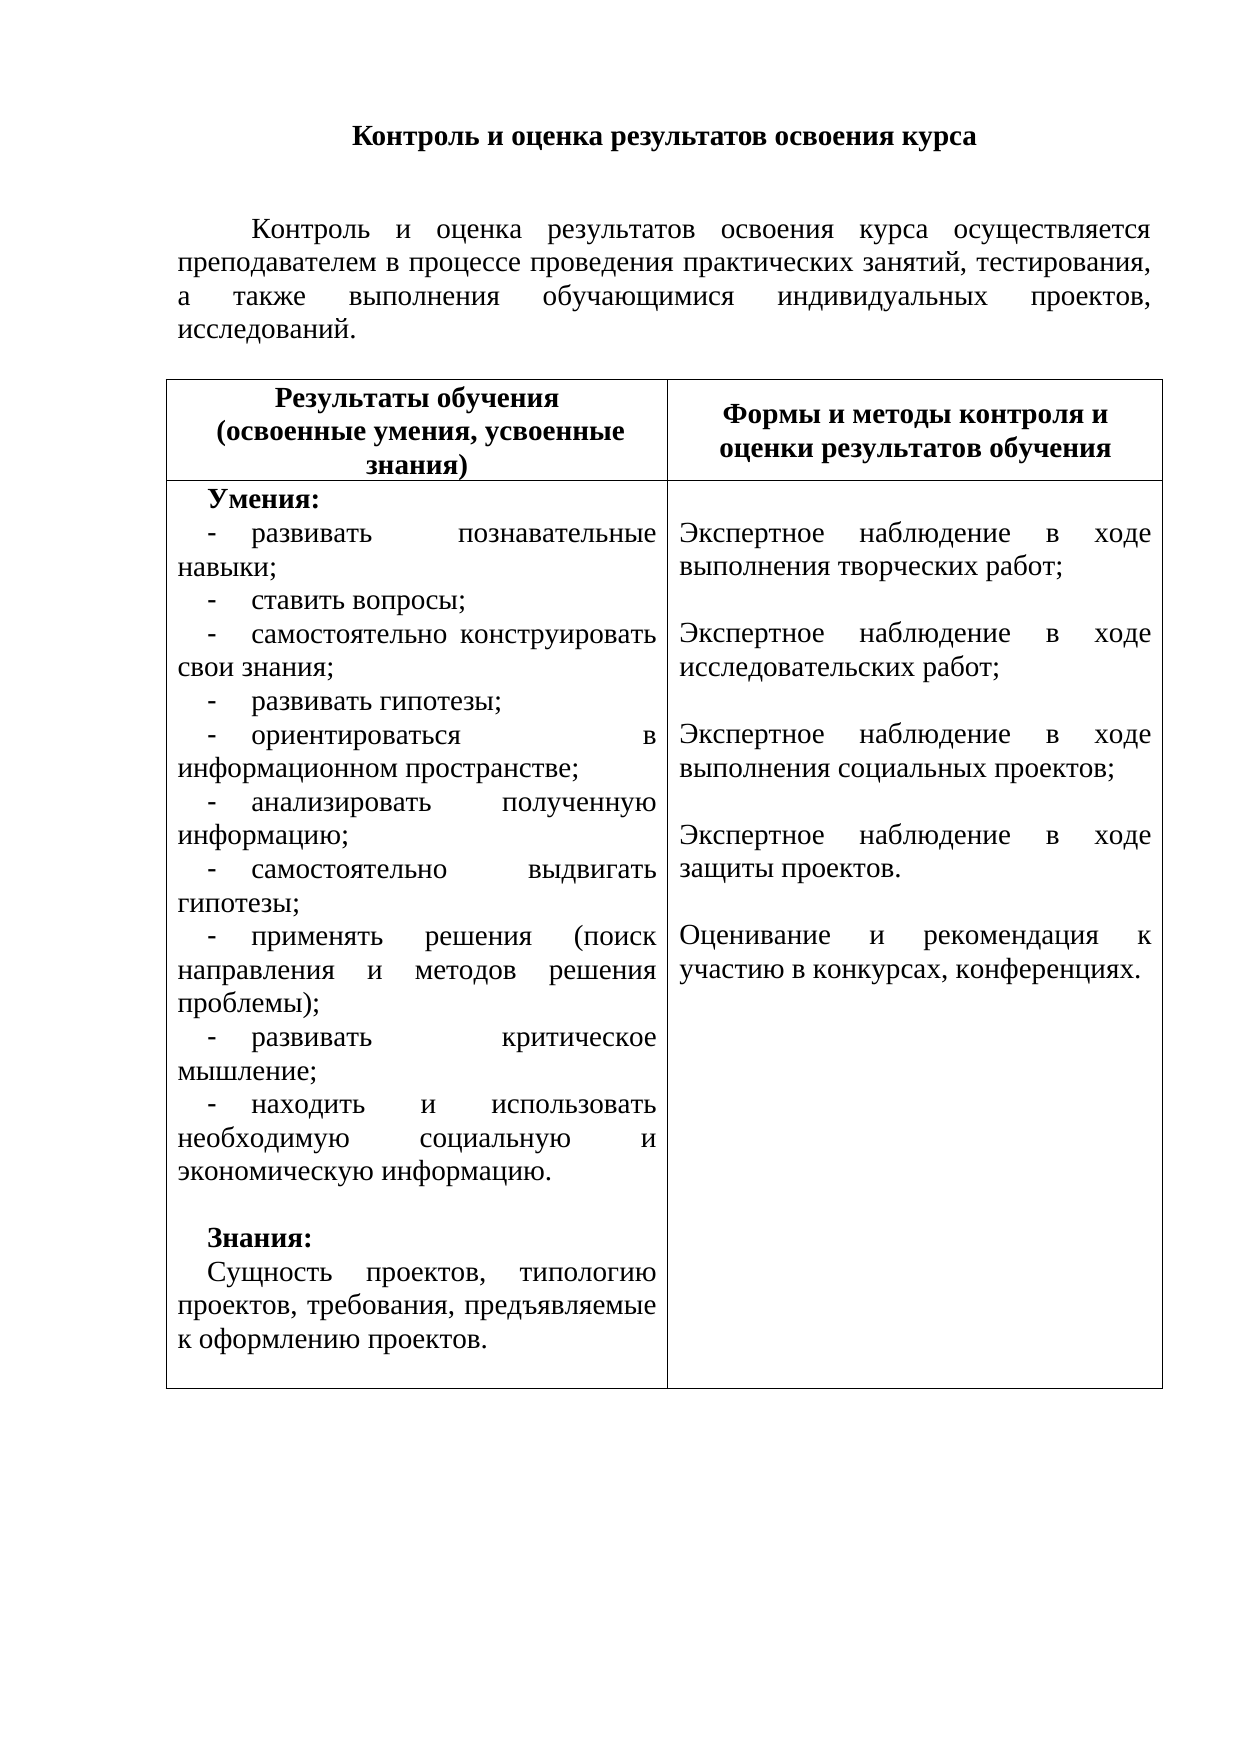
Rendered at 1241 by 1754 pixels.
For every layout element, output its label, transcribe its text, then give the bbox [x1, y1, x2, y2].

table_header Формы и методы контроля и оценки результатов обучения [668, 380, 1162, 480]
table_cell Умения: развивать познавательные навыки; ставить вопросы; самостоятельно конструировать свои знания; развивать гипотезы; ориентироваться в информационном пространстве; анализировать полученную информацию; самостоятельно выдвигать гипотезы; применять решения (поиск направления и методов решения проблемы); развивать критическое мышление; находить и использовать необходимую социальную и экономическую информацию. Знания: Сущность проектов, типологию проектов, требования, предъявляемые к оформлению проектов. [167, 481, 667, 1388]
table_header Результаты обучения (освоенные умения, усвоенные знания) [167, 380, 667, 480]
text Контроль и оценка результатов освоения курса [177, 118, 1152, 152]
table_cell Экспертное наблюдение в ходе выполнения творческих работ; Экспертное наблюдение в ходе исследовательских работ; Экспертное наблюдение в ходе выполнения социальных проектов; Экспертное наблюдение в ходе защиты проектов. Оценивание и рекомендация к участию в конкурсах, конференциях. [668, 481, 1162, 1388]
text Контроль и оценка результатов освоения курса осуществляется преподавателем в процессе проведения практических занятий, тестирования, а также выполнения обучающимися индивидуальных проектов, исследований. [177, 211, 1152, 345]
